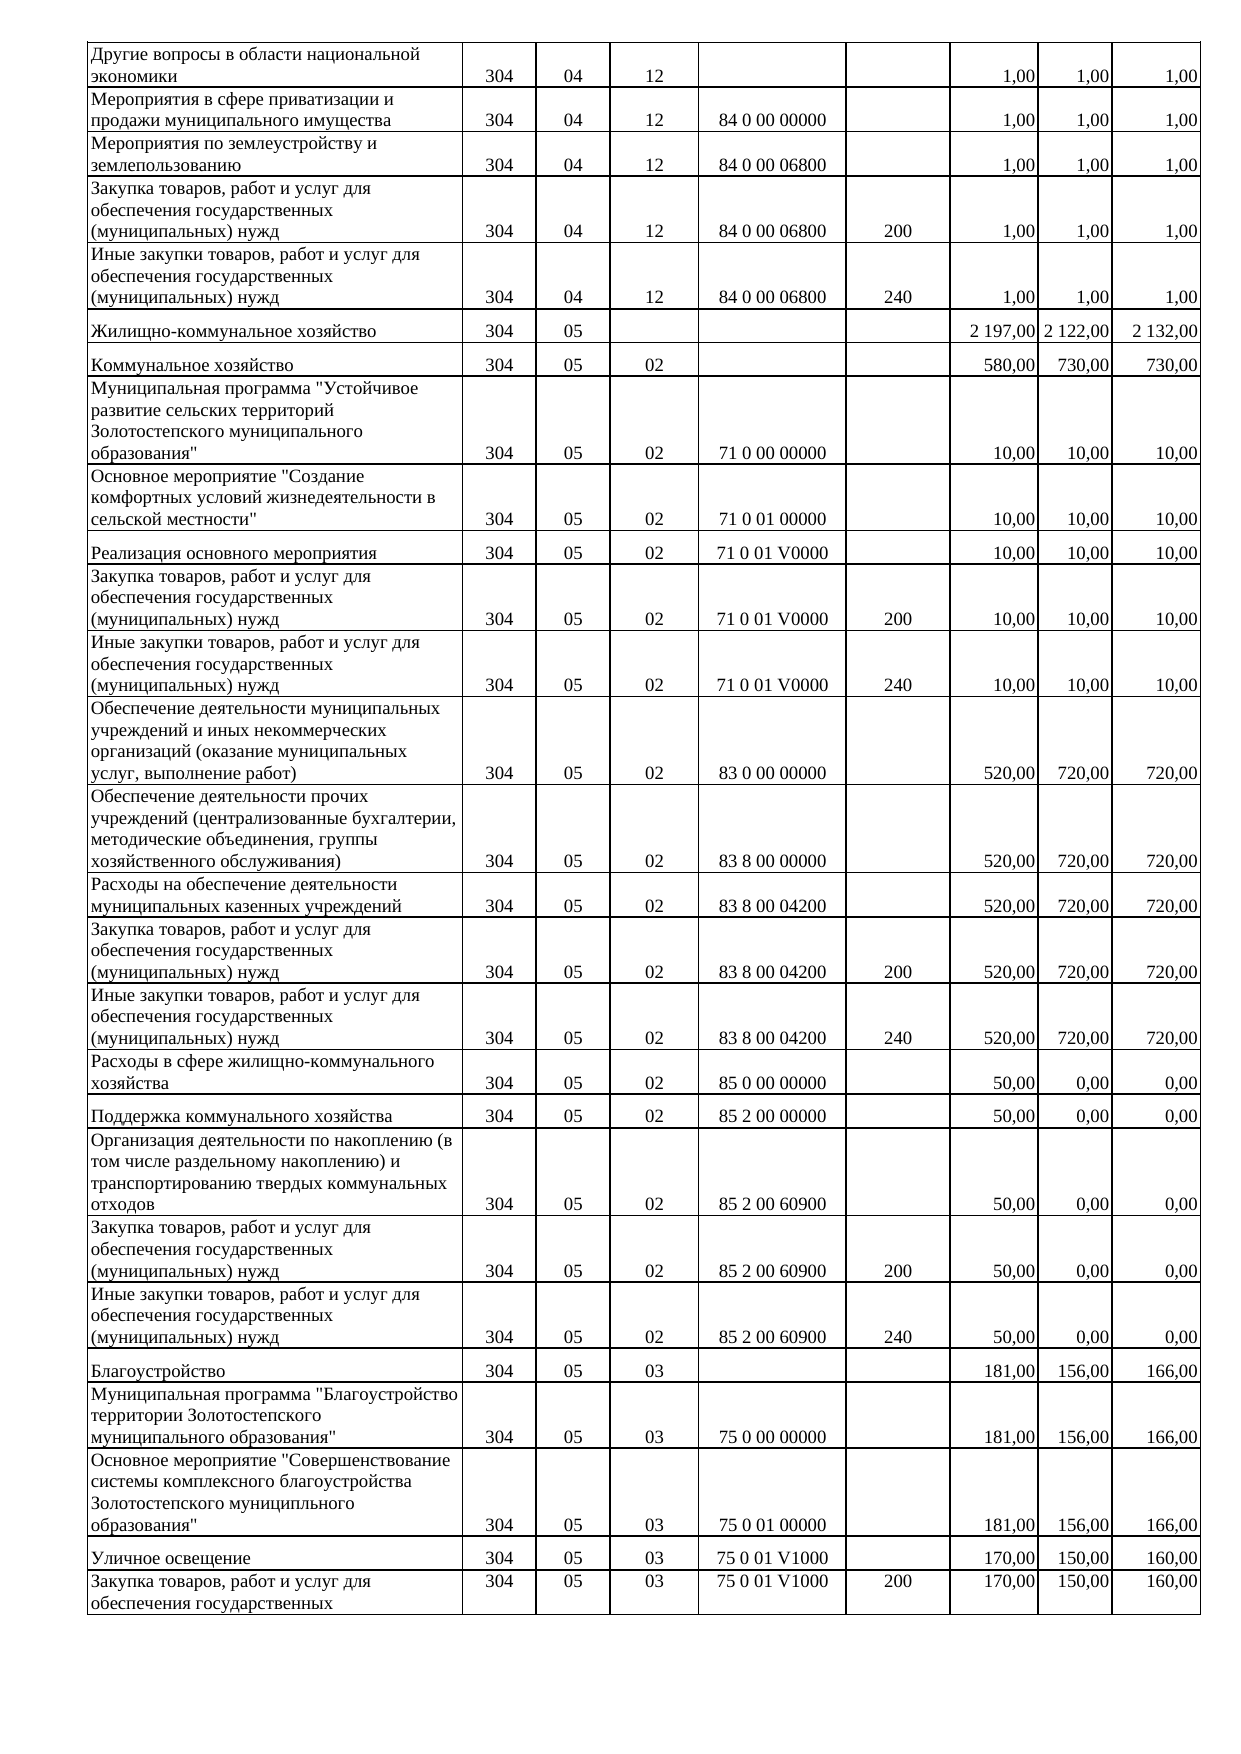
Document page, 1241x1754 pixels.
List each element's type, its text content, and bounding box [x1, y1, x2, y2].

table_cell 160,00 [1113, 1537, 1200, 1569]
table_cell 304 [463, 918, 535, 982]
table_cell 84 0 00 06800 [699, 132, 845, 175]
table_cell [699, 343, 845, 375]
table_cell 240 [847, 243, 949, 308]
table_cell 05 [537, 1349, 609, 1381]
table_cell 1,00 [1039, 177, 1111, 242]
table_cell 75 0 00 00000 [699, 1383, 845, 1447]
table_cell 304 [463, 631, 535, 696]
table_cell Иные закупки товаров, работ и услуг для обеспечения государственных (муниципальных) нужд [88, 631, 462, 696]
table_cell Основное мероприятие "Совершенствование системы комплексного благоустройства Золотостепского муниципльного образования" [88, 1449, 462, 1535]
table_cell 304 [463, 377, 535, 463]
table_cell 304 [463, 1095, 535, 1127]
table_cell 03 [611, 1537, 698, 1569]
table_cell 05 [537, 377, 609, 463]
table_cell 304 [463, 1571, 535, 1613]
table_cell 1,00 [1039, 132, 1111, 175]
table_cell [847, 132, 949, 175]
table_cell 05 [537, 1216, 609, 1281]
table_cell Обеспечение деятельности прочих учреждений (централизованные бухгалтерии, методические объединения, группы хозяйственного обслуживания) [88, 785, 462, 871]
table_cell 85 2 00 60900 [699, 1129, 845, 1215]
table_cell 181,00 [951, 1383, 1037, 1447]
table_cell [699, 1349, 845, 1381]
table_cell 200 [847, 565, 949, 629]
table_cell 02 [611, 697, 698, 783]
table_cell 71 0 01 00000 [699, 465, 845, 529]
table_cell [847, 1050, 949, 1093]
table_cell 240 [847, 1283, 949, 1347]
table_cell 10,00 [1113, 531, 1200, 563]
table_cell 304 [463, 465, 535, 529]
table_cell 160,00 [1113, 1571, 1200, 1613]
table_cell Другие вопросы в области национальной экономики [88, 43, 462, 86]
table_cell 720,00 [1039, 984, 1111, 1048]
table_cell 170,00 [951, 1571, 1037, 1613]
table_cell 02 [611, 1216, 698, 1281]
table_cell 12 [611, 132, 698, 175]
table_cell 02 [611, 785, 698, 871]
table_cell [847, 310, 949, 342]
table_cell 166,00 [1113, 1383, 1200, 1447]
table_cell [847, 1537, 949, 1569]
table_cell 75 0 01 V1000 [699, 1537, 845, 1569]
table_cell 580,00 [951, 343, 1037, 375]
table_cell Благоустройство [88, 1349, 462, 1381]
table_cell 04 [537, 88, 609, 131]
table_cell 520,00 [951, 697, 1037, 783]
table_cell Иные закупки товаров, работ и услуг для обеспечения государственных (муниципальных) нужд [88, 243, 462, 308]
table_cell 720,00 [1039, 785, 1111, 871]
table_cell 02 [611, 343, 698, 375]
table_cell 12 [611, 177, 698, 242]
table_cell 05 [537, 310, 609, 342]
table_cell 1,00 [951, 43, 1037, 86]
table_cell 85 0 00 00000 [699, 1050, 845, 1093]
table_cell 10,00 [1039, 631, 1111, 696]
table_cell 03 [611, 1571, 698, 1613]
table_cell 75 0 01 V1000 [699, 1571, 845, 1613]
table_cell 304 [463, 132, 535, 175]
table_cell [847, 88, 949, 131]
table_cell 71 0 00 00000 [699, 377, 845, 463]
table_cell 02 [611, 531, 698, 563]
table_cell 720,00 [1039, 873, 1111, 916]
table_cell 0,00 [1113, 1129, 1200, 1215]
table_cell 720,00 [1039, 918, 1111, 982]
table_cell 50,00 [951, 1095, 1037, 1127]
table_cell 156,00 [1039, 1449, 1111, 1535]
table_cell 12 [611, 243, 698, 308]
table_cell 304 [463, 1349, 535, 1381]
table_cell 1,00 [1039, 43, 1111, 86]
table_cell 50,00 [951, 1216, 1037, 1281]
table_cell [847, 531, 949, 563]
table_cell 156,00 [1039, 1349, 1111, 1381]
table_cell 85 2 00 00000 [699, 1095, 845, 1127]
table_cell 304 [463, 1050, 535, 1093]
table_cell 05 [537, 873, 609, 916]
table_cell 83 8 00 04200 [699, 984, 845, 1048]
table_cell 04 [537, 243, 609, 308]
table_cell 720,00 [1113, 984, 1200, 1048]
table_cell 304 [463, 531, 535, 563]
table_cell 02 [611, 631, 698, 696]
table_cell Расходы в сфере жилищно-коммунального хозяйства [88, 1050, 462, 1093]
table_cell 156,00 [1039, 1383, 1111, 1447]
table_cell [847, 1449, 949, 1535]
table_cell 84 0 00 00000 [699, 88, 845, 131]
table_cell 520,00 [951, 984, 1037, 1048]
table_cell 304 [463, 1129, 535, 1215]
table_cell Иные закупки товаров, работ и услуг для обеспечения государственных (муниципальных) нужд [88, 1283, 462, 1347]
table_cell 05 [537, 1129, 609, 1215]
table_cell Муниципальная программа "Благоустройство территории Золотостепского муниципального образования" [88, 1383, 462, 1447]
table_cell Поддержка коммунального хозяйства [88, 1095, 462, 1127]
table_cell 2 132,00 [1113, 310, 1200, 342]
table_cell 02 [611, 873, 698, 916]
table_cell 02 [611, 565, 698, 629]
table_cell 304 [463, 785, 535, 871]
table_cell 10,00 [951, 631, 1037, 696]
table_cell 200 [847, 918, 949, 982]
table_cell [847, 43, 949, 86]
table_cell 03 [611, 1449, 698, 1535]
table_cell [88, 1571, 462, 1613]
table_cell [847, 1095, 949, 1127]
table_cell 02 [611, 377, 698, 463]
table_cell 05 [537, 1449, 609, 1535]
table_cell 05 [537, 531, 609, 563]
table_cell [847, 697, 949, 783]
table_cell 05 [537, 465, 609, 529]
table_cell [847, 465, 949, 529]
table_cell 10,00 [1113, 377, 1200, 463]
table_cell 12 [611, 43, 698, 86]
table_cell 304 [463, 88, 535, 131]
table_cell 05 [537, 565, 609, 629]
table_cell 05 [537, 1050, 609, 1093]
table_cell 150,00 [1039, 1571, 1111, 1613]
table_cell 05 [537, 984, 609, 1048]
table_cell 05 [537, 1283, 609, 1347]
table_cell Уличное освещение [88, 1537, 462, 1569]
table_cell 1,00 [1113, 88, 1200, 131]
table_cell 181,00 [951, 1449, 1037, 1535]
table_cell 0,00 [1113, 1050, 1200, 1093]
table_cell 05 [537, 1571, 609, 1613]
table_cell 10,00 [951, 565, 1037, 629]
table_cell Иные закупки товаров, работ и услуг для обеспечения государственных (муниципальных) нужд [88, 984, 462, 1048]
table_cell [847, 377, 949, 463]
table_cell 240 [847, 984, 949, 1048]
table_cell 71 0 01 V0000 [699, 531, 845, 563]
table_cell 304 [463, 565, 535, 629]
table_cell 75 0 01 00000 [699, 1449, 845, 1535]
table_cell 02 [611, 465, 698, 529]
table_cell 2 122,00 [1039, 310, 1111, 342]
table_cell 0,00 [1039, 1050, 1111, 1093]
table_cell 2 197,00 [951, 310, 1037, 342]
table_cell 83 8 00 04200 [699, 918, 845, 982]
table_cell 12 [611, 88, 698, 131]
table_cell Жилищно-коммунальное хозяйство [88, 310, 462, 342]
table_cell 02 [611, 1129, 698, 1215]
table_cell 0,00 [1039, 1216, 1111, 1281]
table_cell 05 [537, 785, 609, 871]
table_cell 304 [463, 1383, 535, 1447]
table_cell 02 [611, 1050, 698, 1093]
table_cell 03 [611, 1349, 698, 1381]
table_cell 0,00 [1039, 1095, 1111, 1127]
table_cell 1,00 [951, 177, 1037, 242]
table_cell Закупка товаров, работ и услуг для обеспечения государственных (муниципальных) нужд [88, 1216, 462, 1281]
table_cell 05 [537, 697, 609, 783]
table_cell 1,00 [951, 88, 1037, 131]
table_cell Организация деятельности по накоплению (в том числе раздельному накоплению) и транспортированию твердых коммунальных отходов [88, 1129, 462, 1215]
table_cell 10,00 [1039, 465, 1111, 529]
table_cell 150,00 [1039, 1537, 1111, 1569]
table_cell 0,00 [1113, 1216, 1200, 1281]
table_cell 1,00 [1113, 177, 1200, 242]
table_cell 200 [847, 177, 949, 242]
table_cell 83 8 00 04200 [699, 873, 845, 916]
table_cell 83 8 00 00000 [699, 785, 845, 871]
table_cell [699, 43, 845, 86]
table_cell 05 [537, 918, 609, 982]
table_cell 304 [463, 43, 535, 86]
table_cell 720,00 [1113, 697, 1200, 783]
table_cell [847, 1349, 949, 1381]
table_cell 1,00 [951, 132, 1037, 175]
table_cell 83 0 00 00000 [699, 697, 845, 783]
table_cell 304 [463, 177, 535, 242]
table_cell 0,00 [1113, 1095, 1200, 1127]
table_cell 720,00 [1039, 697, 1111, 783]
table_cell Обеспечение деятельности муниципальных учреждений и иных некоммерческих организаций (оказание муниципальных услуг, выполнение работ) [88, 697, 462, 783]
table_cell 10,00 [951, 465, 1037, 529]
table_cell Мероприятия по землеустройству и землепользованию [88, 132, 462, 175]
table_cell 730,00 [1113, 343, 1200, 375]
table_cell 02 [611, 984, 698, 1048]
table_cell 304 [463, 984, 535, 1048]
table_cell 10,00 [1113, 565, 1200, 629]
table_cell 02 [611, 1095, 698, 1127]
table_cell 720,00 [1113, 918, 1200, 982]
table_cell 166,00 [1113, 1449, 1200, 1535]
table_cell 10,00 [1113, 465, 1200, 529]
table_cell 304 [463, 1283, 535, 1347]
table_cell 85 2 00 60900 [699, 1283, 845, 1347]
table_cell 50,00 [951, 1050, 1037, 1093]
table_cell 10,00 [1113, 631, 1200, 696]
table_cell 10,00 [1039, 531, 1111, 563]
table_cell 170,00 [951, 1537, 1037, 1569]
table_cell 71 0 01 V0000 [699, 565, 845, 629]
table_cell 240 [847, 631, 949, 696]
table_cell 520,00 [951, 873, 1037, 916]
table_cell [611, 310, 698, 342]
table_cell 10,00 [1039, 565, 1111, 629]
table_cell 50,00 [951, 1129, 1037, 1215]
table_cell 520,00 [951, 918, 1037, 982]
table_cell Мероприятия в сфере приватизации и продажи муниципального имущества [88, 88, 462, 131]
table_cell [88, 177, 462, 242]
table_cell 1,00 [1113, 243, 1200, 308]
table_cell 10,00 [951, 531, 1037, 563]
table_cell 05 [537, 343, 609, 375]
table_cell 304 [463, 243, 535, 308]
table_cell 02 [611, 1283, 698, 1347]
table_cell 0,00 [1113, 1283, 1200, 1347]
table_cell 200 [847, 1571, 949, 1613]
table_cell 05 [537, 631, 609, 696]
table_cell 720,00 [1113, 873, 1200, 916]
table_cell Коммунальное хозяйство [88, 343, 462, 375]
table_cell Расходы на обеспечение деятельности муниципальных казенных учреждений [88, 873, 462, 916]
table_cell 1,00 [1113, 43, 1200, 86]
table_cell 03 [611, 1383, 698, 1447]
table_cell 05 [537, 1383, 609, 1447]
table_cell Муниципальная программа "Устойчивое развитие сельских территорий Золотостепского муниципального образования" [88, 377, 462, 463]
table_cell 181,00 [951, 1349, 1037, 1381]
table_cell 05 [537, 1537, 609, 1569]
table_cell 166,00 [1113, 1349, 1200, 1381]
table_cell 10,00 [951, 377, 1037, 463]
table_cell [847, 785, 949, 871]
table_cell 05 [537, 1095, 609, 1127]
table_cell [699, 310, 845, 342]
table_cell 02 [611, 918, 698, 982]
table_cell 1,00 [1039, 88, 1111, 131]
table_cell Закупка товаров, работ и услуг для обеспечения государственных (муниципальных) нужд [88, 918, 462, 982]
table_cell 1,00 [1039, 243, 1111, 308]
table_cell 1,00 [951, 243, 1037, 308]
table_cell 04 [537, 132, 609, 175]
table_cell 71 0 01 V0000 [699, 631, 845, 696]
table_cell 10,00 [1039, 377, 1111, 463]
table_cell 04 [537, 177, 609, 242]
table_cell 304 [463, 343, 535, 375]
table_cell 304 [463, 1537, 535, 1569]
table_cell 520,00 [951, 785, 1037, 871]
table_cell Закупка товаров, работ и услуг для обеспечения государственных (муниципальных) нужд [88, 565, 462, 629]
table_cell 304 [463, 873, 535, 916]
table_cell Реализация основного мероприятия [88, 531, 462, 563]
table_cell [847, 1383, 949, 1447]
table_cell 304 [463, 1216, 535, 1281]
table_cell Основное мероприятие "Создание комфортных условий жизнедеятельности в сельской местности" [88, 465, 462, 529]
table_cell 200 [847, 1216, 949, 1281]
table_cell 0,00 [1039, 1283, 1111, 1347]
table_cell 304 [463, 1449, 535, 1535]
table_cell [847, 1129, 949, 1215]
table_cell 1,00 [1113, 132, 1200, 175]
table_cell 84 0 00 06800 [699, 243, 845, 308]
table_cell [847, 343, 949, 375]
table_cell 85 2 00 60900 [699, 1216, 845, 1281]
table_cell 730,00 [1039, 343, 1111, 375]
table_cell 0,00 [1039, 1129, 1111, 1215]
table_cell 04 [537, 43, 609, 86]
table_cell 720,00 [1113, 785, 1200, 871]
table_cell 50,00 [951, 1283, 1037, 1347]
table_cell [847, 873, 949, 916]
table_cell 304 [463, 697, 535, 783]
table_cell 84 0 00 06800 [699, 177, 845, 242]
table_cell 304 [463, 310, 535, 342]
